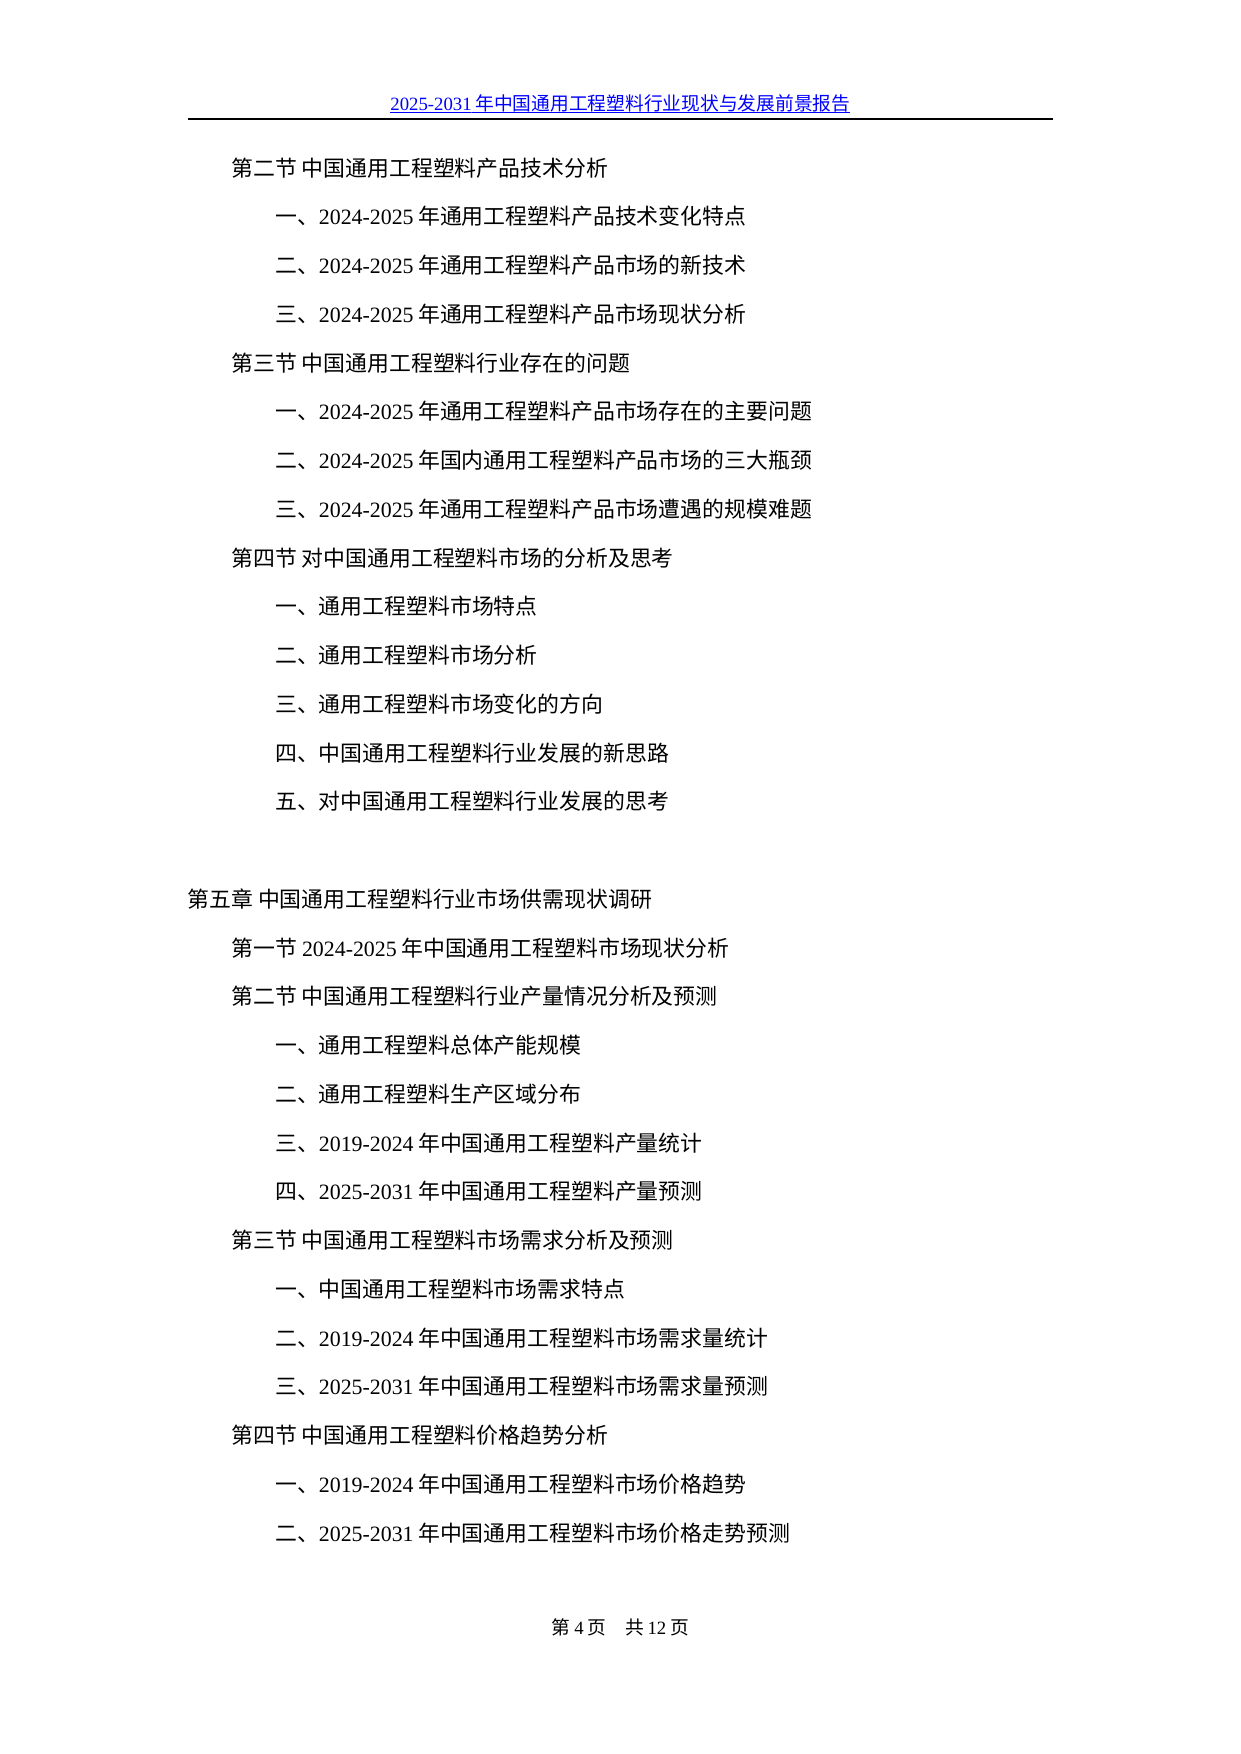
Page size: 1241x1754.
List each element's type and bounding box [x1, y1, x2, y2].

text [187, 150, 1053, 1548]
